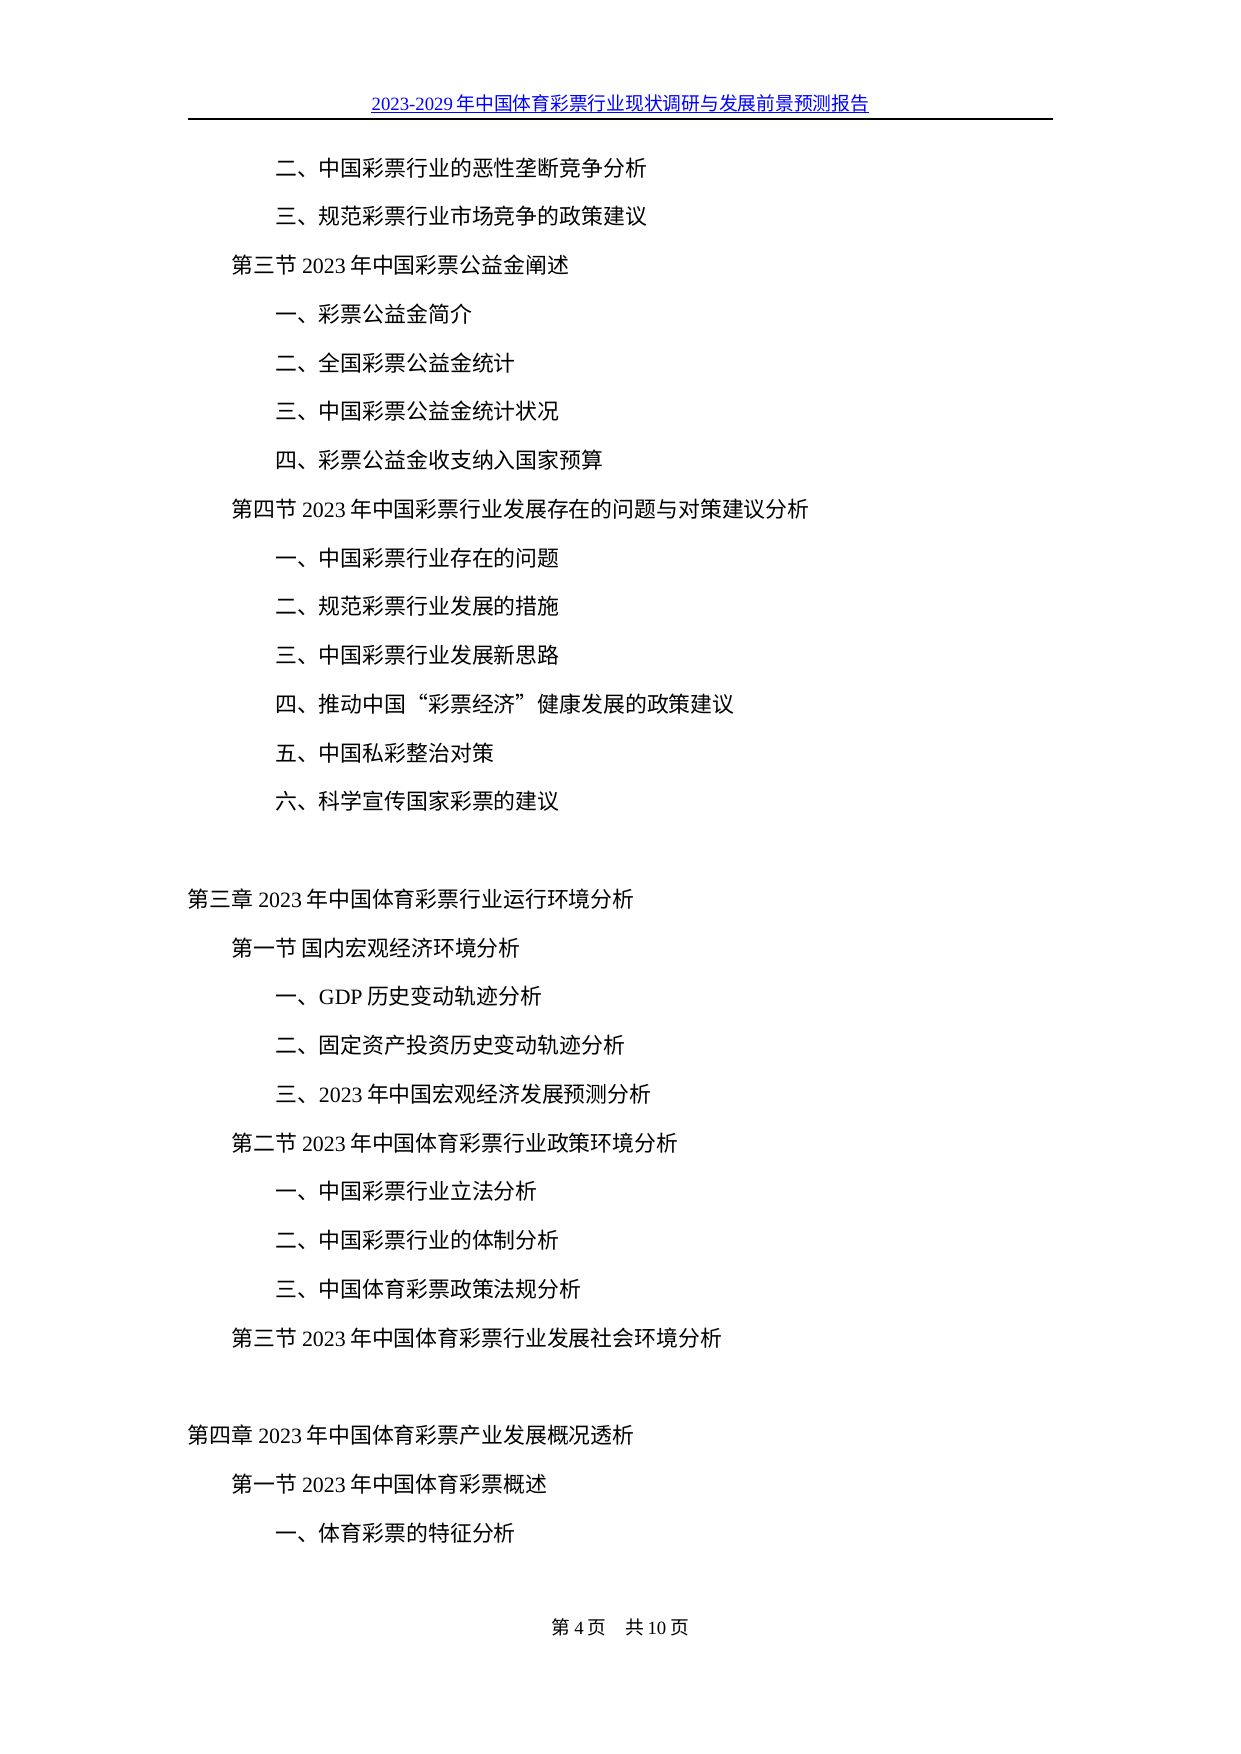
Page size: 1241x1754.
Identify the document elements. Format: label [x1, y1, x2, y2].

text [187, 150, 1053, 1548]
